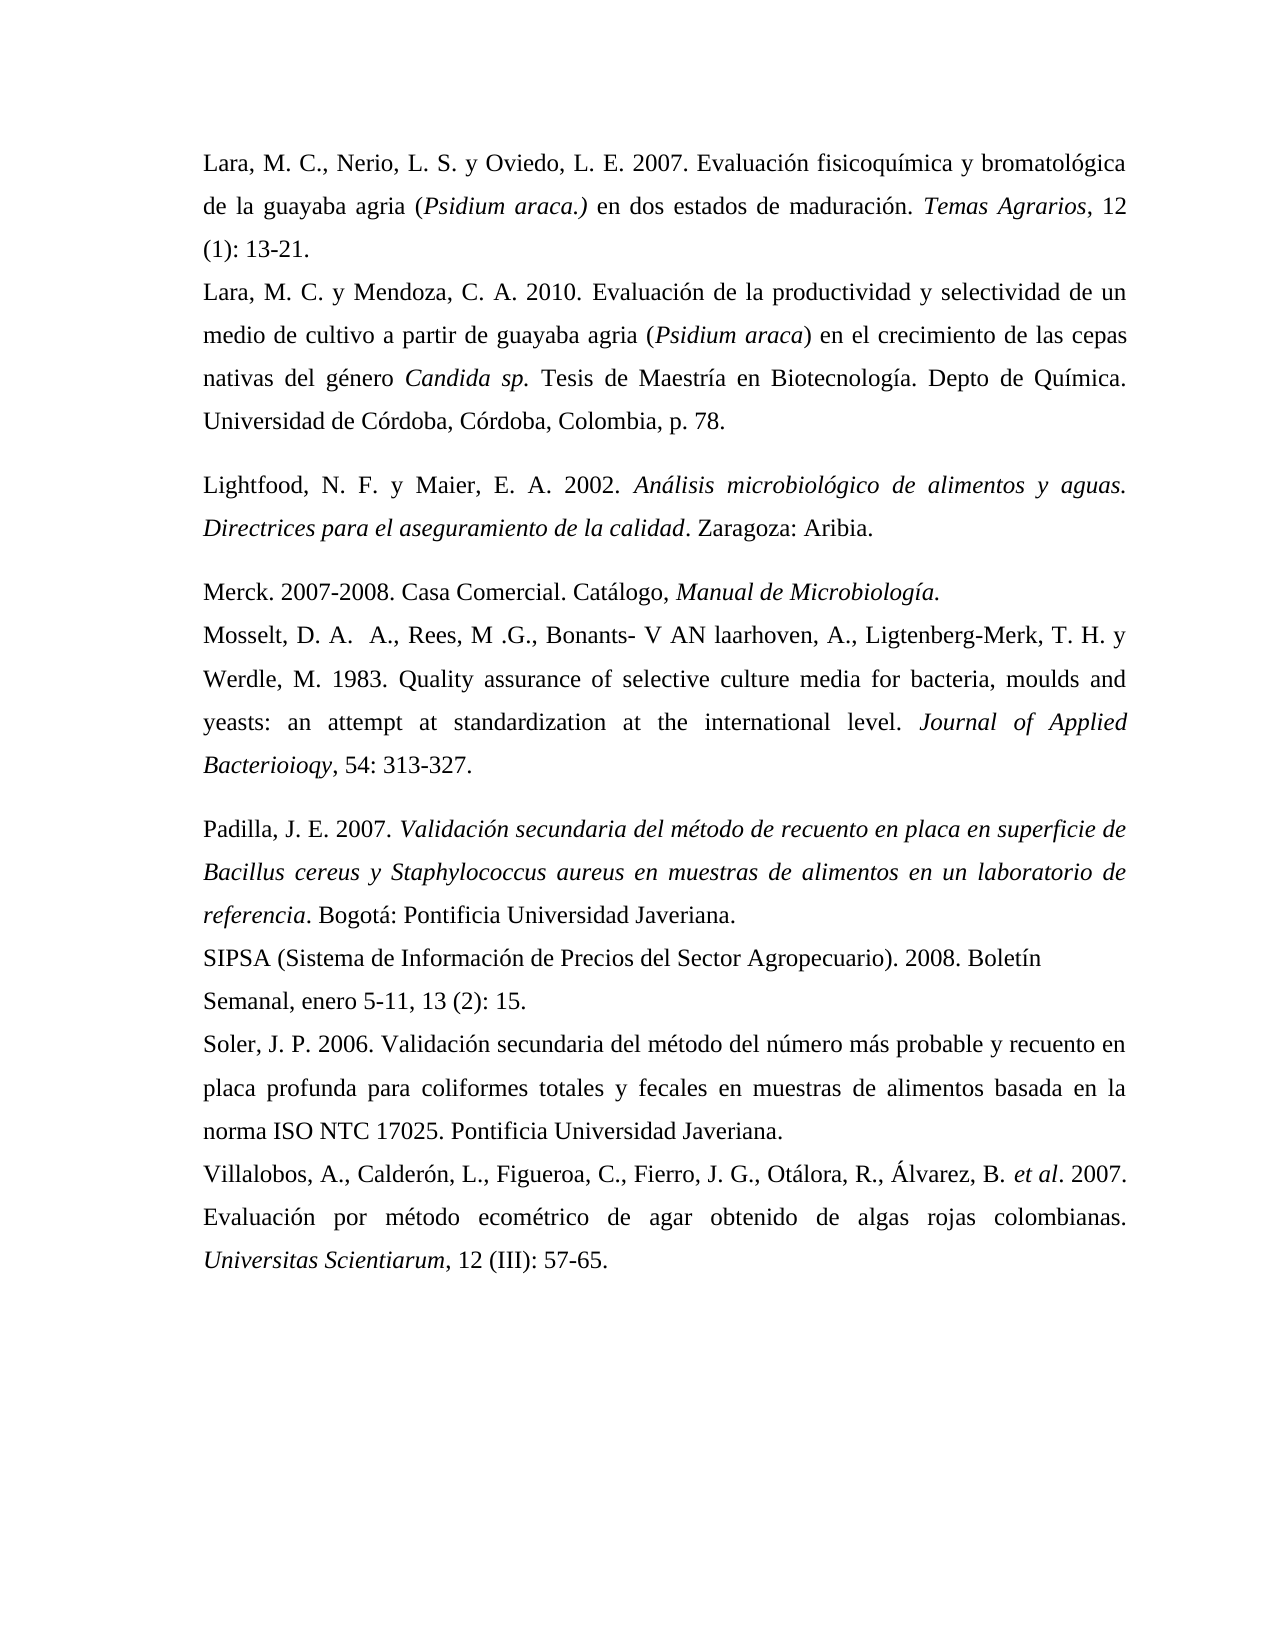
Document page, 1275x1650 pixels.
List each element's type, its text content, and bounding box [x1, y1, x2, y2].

text SIPSA (Sistema de Información de Precios del Sector Agropecuario). 2008. Boletín Semanal, enero 5-11, 13 (2): 15. [203, 943, 1127, 1015]
text Mosselt, D. A. A., Rees, M .G., Bonants- V AN laarhoven, A., Ligtenberg-Merk, T. H. y Werdle, M. 1983. Quality assurance of selective culture media for bacteria, moulds and yeasts: an attempt at standardization at the international level. Journal of Applied Bacterioioqy, 54: 313-327. [203, 621, 1127, 779]
text Lara, M. C. y Mendoza, C. A. 2010. Evaluación de la productividad y selectividad de un medio de cultivo a partir de guayaba agria (Psidium araca) en el crecimiento de las cepas nativas del género Candida sp. Tesis de Maestría en Biotecnología. Depto de Química. Universidad de Córdoba, Córdoba, Colombia, p. 78. [203, 277, 1127, 435]
text Villalobos, A., Calderón, L., Figueroa, C., Fierro, J. G., Otálora, R., Álvarez, B. et al. 2007. Evaluación por método ecométrico de agar obtenido de algas rojas colombianas. Universitas Scientiarum, 12 (III): 57-65. [203, 1159, 1127, 1274]
text Soler, J. P. 2006. Validación secundaria del método del número más probable y recuento en placa profunda para coliformes totales y fecales en muestras de alimentos basada en la norma ISO NTC 17025. Pontificia Universidad Javeriana. [203, 1029, 1127, 1144]
text Lara, M. C., Nerio, L. S. y Oviedo, L. E. 2007. Evaluación fisicoquímica y bromatológica de la guayaba agria (Psidium araca.) en dos estados de maduración. Temas Agrarios, 12 (1): 13-21. [203, 148, 1127, 263]
text Lightfood, N. F. y Maier, E. A. 2002. Análisis microbiológico de alimentos y aguas. Directrices para el aseguramiento de la calidad. Zaragoza: Aribia. [203, 470, 1127, 542]
text Padilla, J. E. 2007. Validación secundaria del método de recuento en placa en superficie de Bacillus cereus y Staphylococcus aureus en muestras de alimentos en un laboratorio de referencia. Bogotá: Pontificia Universidad Javeriana. [203, 814, 1127, 929]
text Merck. 2007-2008. Casa Comercial. Catálogo, Manual de Microbiología. [203, 577, 1127, 606]
